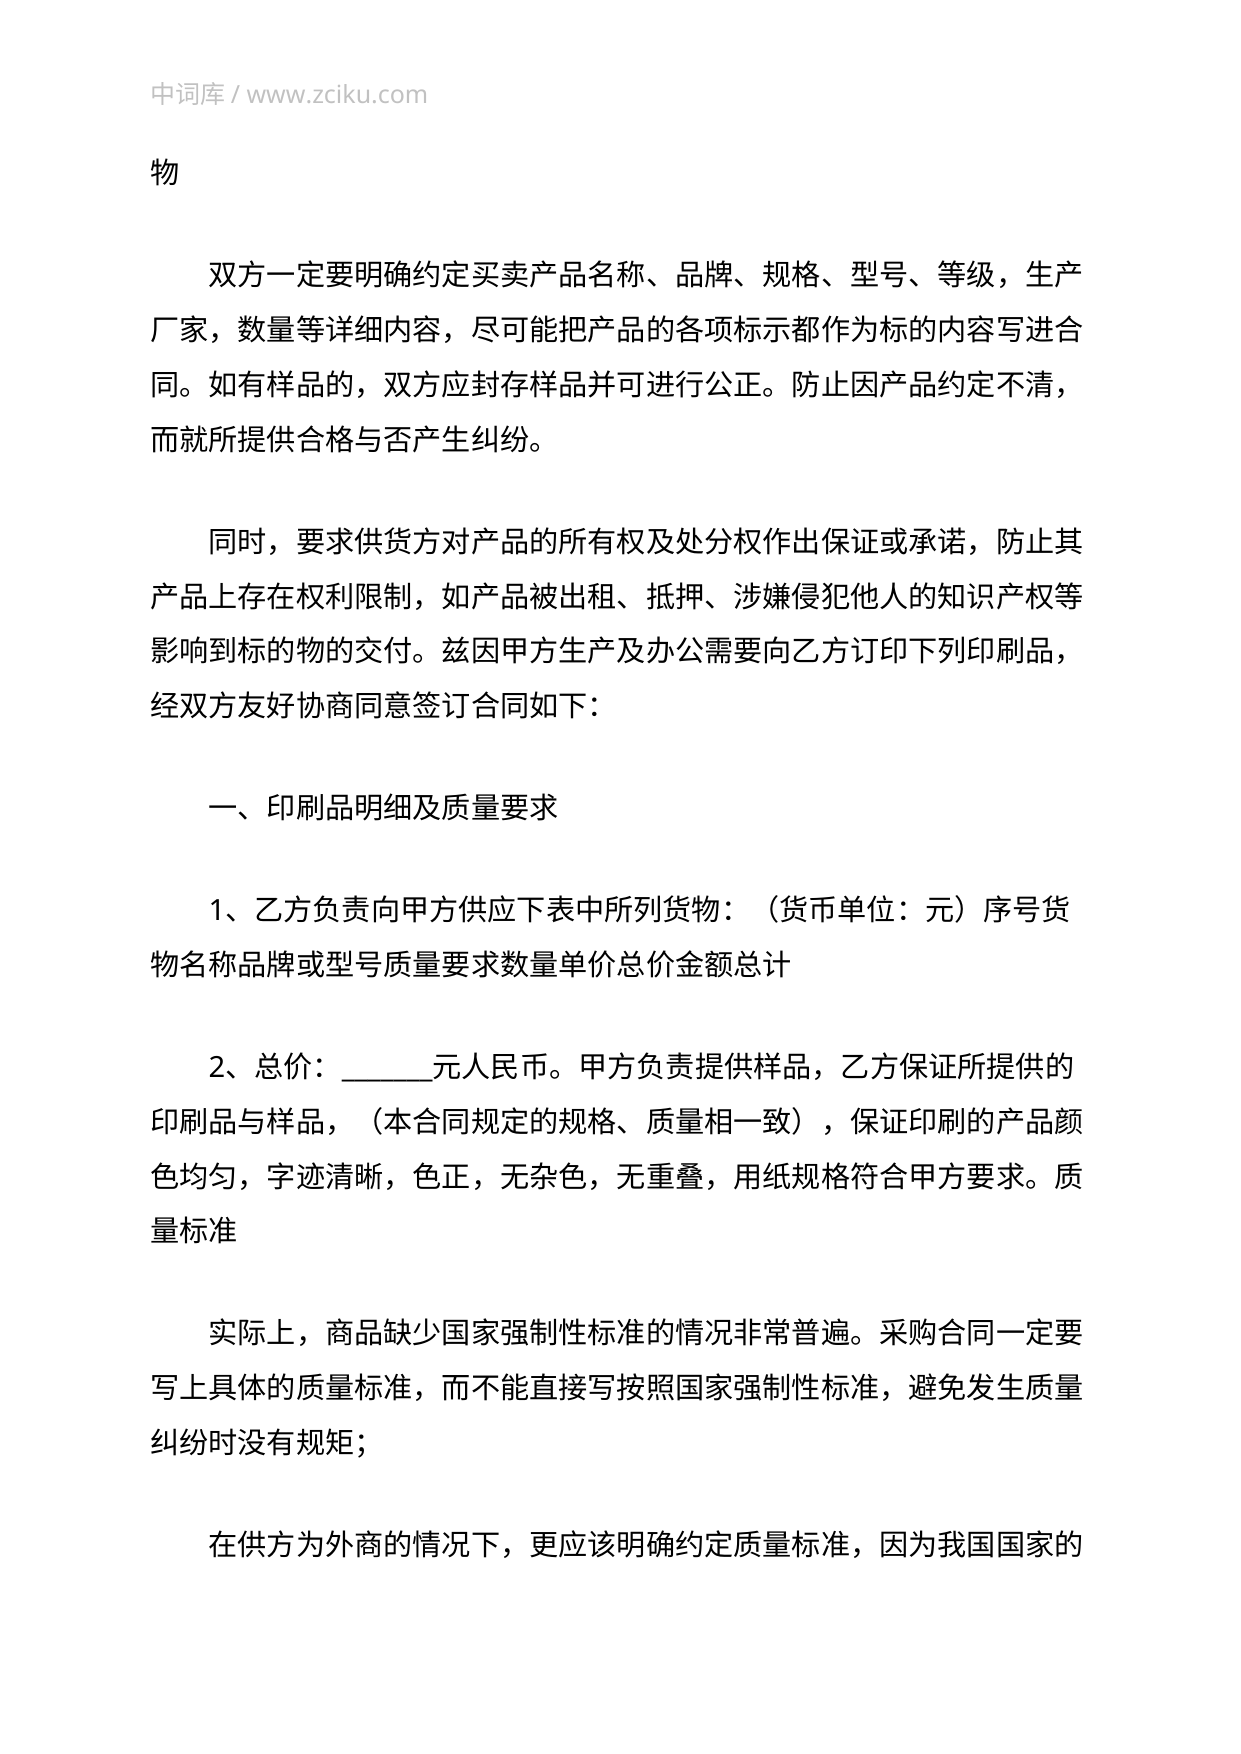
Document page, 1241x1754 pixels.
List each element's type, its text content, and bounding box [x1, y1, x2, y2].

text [150, 1521, 1090, 1564]
text 同时，要求供货方对产品的所有权及处分权作出保证或承诺，防止其产品上存在权利限制，如产品被出租、抵押、涉嫌侵犯他人的知识产权等影响到标的物的交付。兹因甲方生产及办公需要向乙方订印下列印刷品，经双方友好协商同意签订合同如下： [150, 518, 1090, 725]
text 实际上，商品缺少国家强制性标准的情况非常普遍。采购合同一定要写上具体的质量标准，而不能直接写按照国家强制性标准，避免发生质量纠纷时没有规矩； [150, 1310, 1090, 1462]
text 2、总价：_______元人民币。甲方负责提供样品，乙方保证所提供的印刷品与样品，（本合同规定的规格、质量相一致），保证印刷的产品颜色均匀，字迹清晰，色正，无杂色，无重叠，用纸规格符合甲方要求。质量标准 [150, 1043, 1090, 1250]
text 一、印刷品明细及质量要求 [150, 785, 1090, 827]
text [150, 150, 1090, 192]
text 1、乙方负责向甲方供应下表中所列货物：（货币单位：元）序号货物名称品牌或型号质量要求数量单价总价金额总计 [150, 886, 1090, 984]
text 双方一定要明确约定买卖产品名称、品牌、规格、型号、等级，生产厂家，数量等详细内容，尽可能把产品的各项标示都作为标的内容写进合同。如有样品的，双方应封存样品并可进行公正。防止因产品约定不清，而就所提供合格与否产生纠纷。 [150, 252, 1090, 459]
